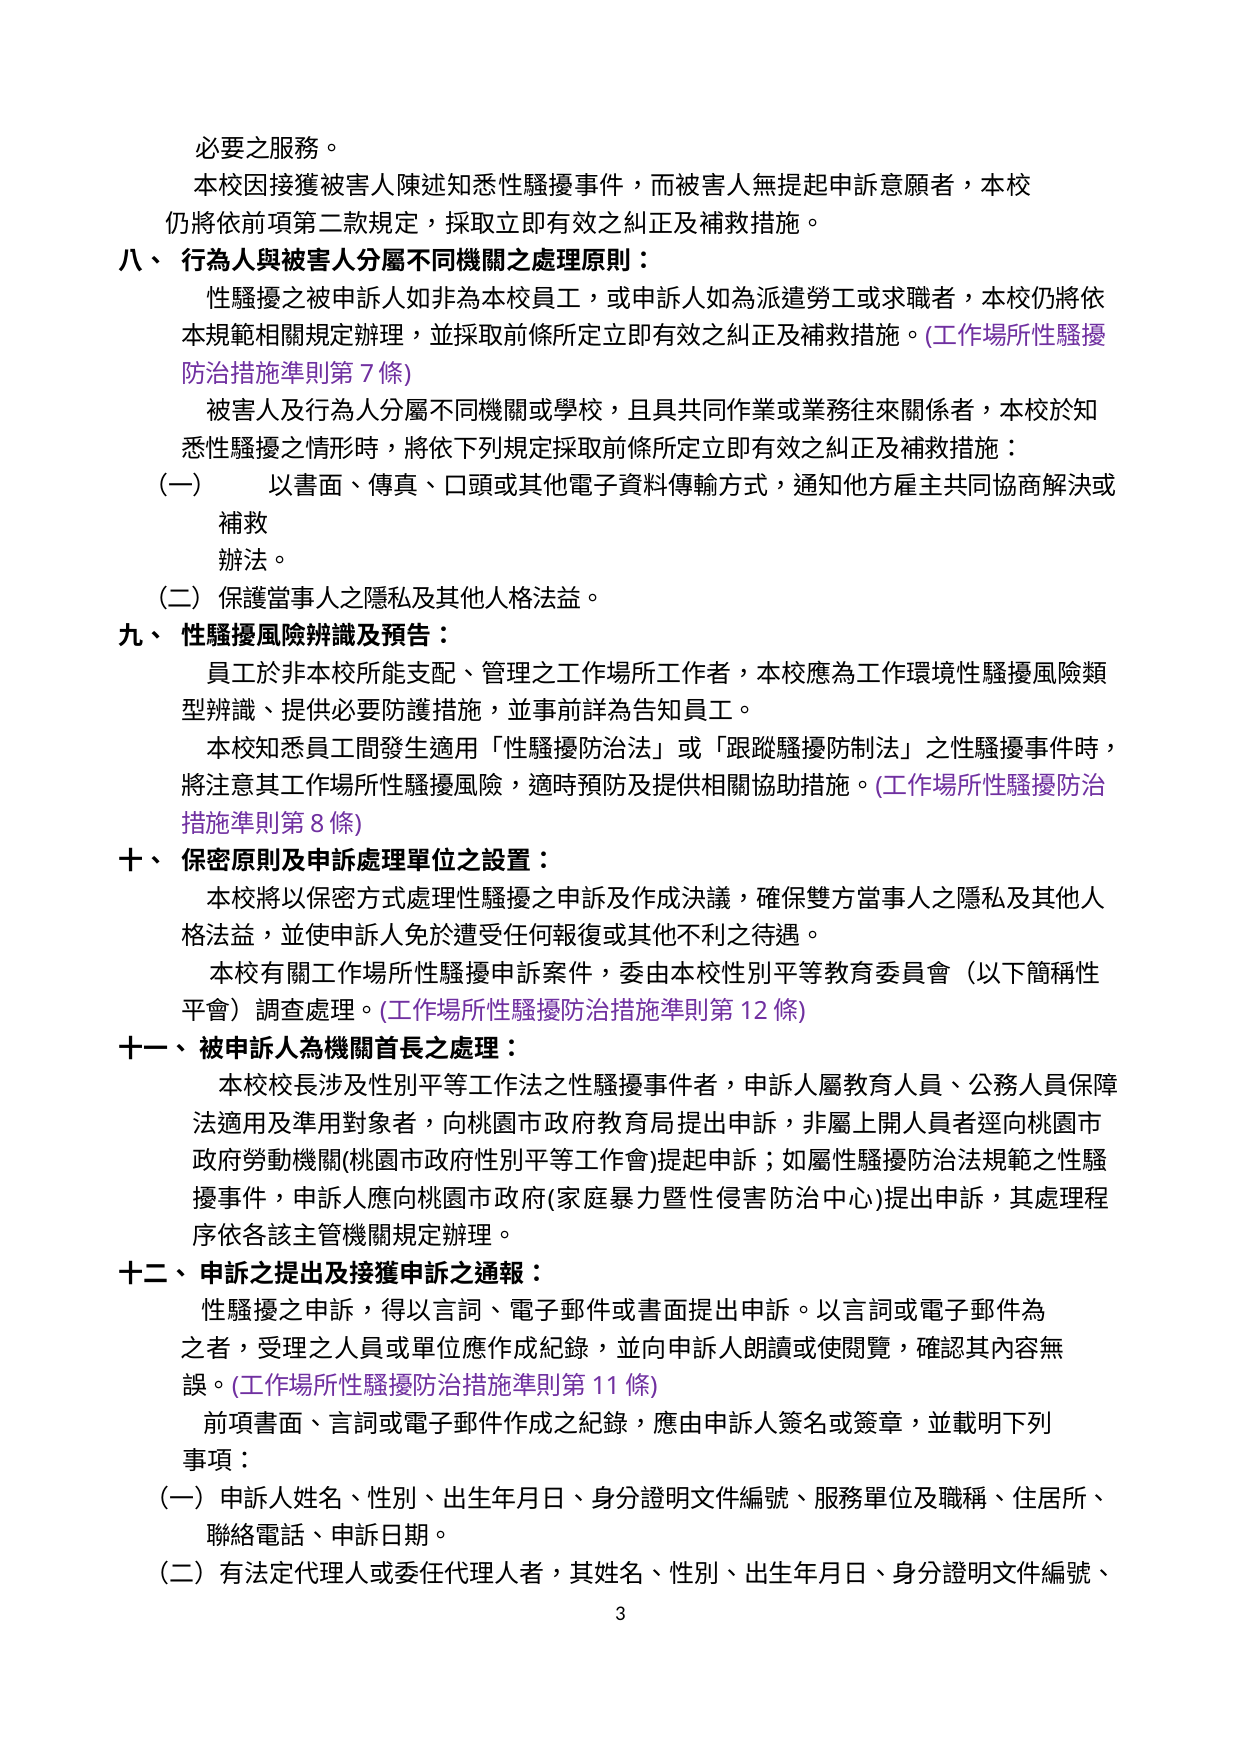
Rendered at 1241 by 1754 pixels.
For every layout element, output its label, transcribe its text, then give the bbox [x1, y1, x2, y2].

text 十一、 被申訴人為機關首長之處理： [118, 1028, 1122, 1065]
text 辦法。 [218, 540, 1122, 578]
text 員工於非本校所能支配、管理之工作場所工作者，本校應為工作環境性騷擾風險類型辨識、提供必要防護措施，並事前詳為告知員工。 [181, 653, 1122, 728]
text 本校因接獲被害人陳述知悉性騷擾事件，而被害人無提起申訴意願者，本校 [144, 165, 1122, 203]
text 誤。(工作場所性騷擾防治措施準則第11條) [144, 1365, 1122, 1403]
text 十二、 申訴之提出及接獲申訴之通報： [118, 1253, 1122, 1290]
text （一）申訴人姓名、性別、出生年月日、身分證明文件編號、服務單位及職稱、住居所、聯絡電話、申訴日期。 [144, 1478, 1122, 1553]
list 保護當事人之隱私及其他人格法益。 [143, 578, 1122, 615]
text 必要之服務。 [144, 128, 1122, 165]
text 被害人及行為人分屬不同機關或學校，且具共同作業或業務往來關係者，本校於知悉性騷擾之情形時，將依下列規定採取前條所定立即有效之糾正及補救措施： [181, 390, 1122, 465]
text 性騷擾之被申訴人如非為本校員工，或申訴人如為派遣勞工或求職者，本校仍將依本規範相關規定辦理，並採取前條所定立即有效之糾正及補救措施。(工作場所性騷擾防治措施準則第7條) [181, 278, 1122, 390]
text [144, 1553, 1122, 1590]
text 之者，受理之人員或單位應作成紀錄，並向申訴人朗讀或使閱覽，確認其內容無 [144, 1328, 1122, 1365]
text 本校將以保密方式處理性騷擾之申訴及作成決議，確保雙方當事人之隱私及其他人格法益，並使申訴人免於遭受任何報復或其他不利之待遇。 [181, 878, 1122, 953]
list 保密原則及申訴處理單位之設置： [118, 840, 1122, 878]
list 以書面、傳真、口頭或其他電子資料傳輸方式，通知他方雇主共同協商解決或補救 [143, 465, 1122, 540]
text 性騷擾之申訴，得以言詞、電子郵件或書面提出申訴。以言詞或電子郵件為 [144, 1290, 1122, 1328]
text 本校校長涉及性別平等工作法之性騷擾事件者，申訴人屬教育人員、公務人員保障法適用及準用對象者，向桃園市政府教育局提出申訴，非屬上開人員者逕向桃園市政府勞動機關(桃園市政府性別平等工作會)提起申訴；如屬性騷擾防治法規範之性騷擾事件，申訴人應向桃園市政府(家庭暴力暨性侵害防治中心)提出申訴，其處理程序依各該主管機關規定辦理。 [192, 1065, 1122, 1253]
text 本校有關工作場所性騷擾申訴案件，委由本校性別平等教育委員會（以下簡稱性平會）調查處理。(工作場所性騷擾防治措施準則第12條) [181, 953, 1122, 1028]
text 前項書面、言詞或電子郵件作成之紀錄，應由申訴人簽名或簽章，並載明下列 [144, 1403, 1122, 1440]
list 性騷擾風險辨識及預告： [118, 615, 1122, 653]
text 本校知悉員工間發生適用「性騷擾防治法」或「跟蹤騷擾防制法」之性騷擾事件時，將注意其工作場所性騷擾風險，適時預防及提供相關協助措施。(工作場所性騷擾防治措施準則第8條) [181, 728, 1122, 840]
text 仍將依前項第二款規定，採取立即有效之糾正及補救措施。 [144, 203, 1122, 240]
list 行為人與被害人分屬不同機關之處理原則： [118, 240, 1122, 278]
text 事項： [144, 1440, 1122, 1478]
